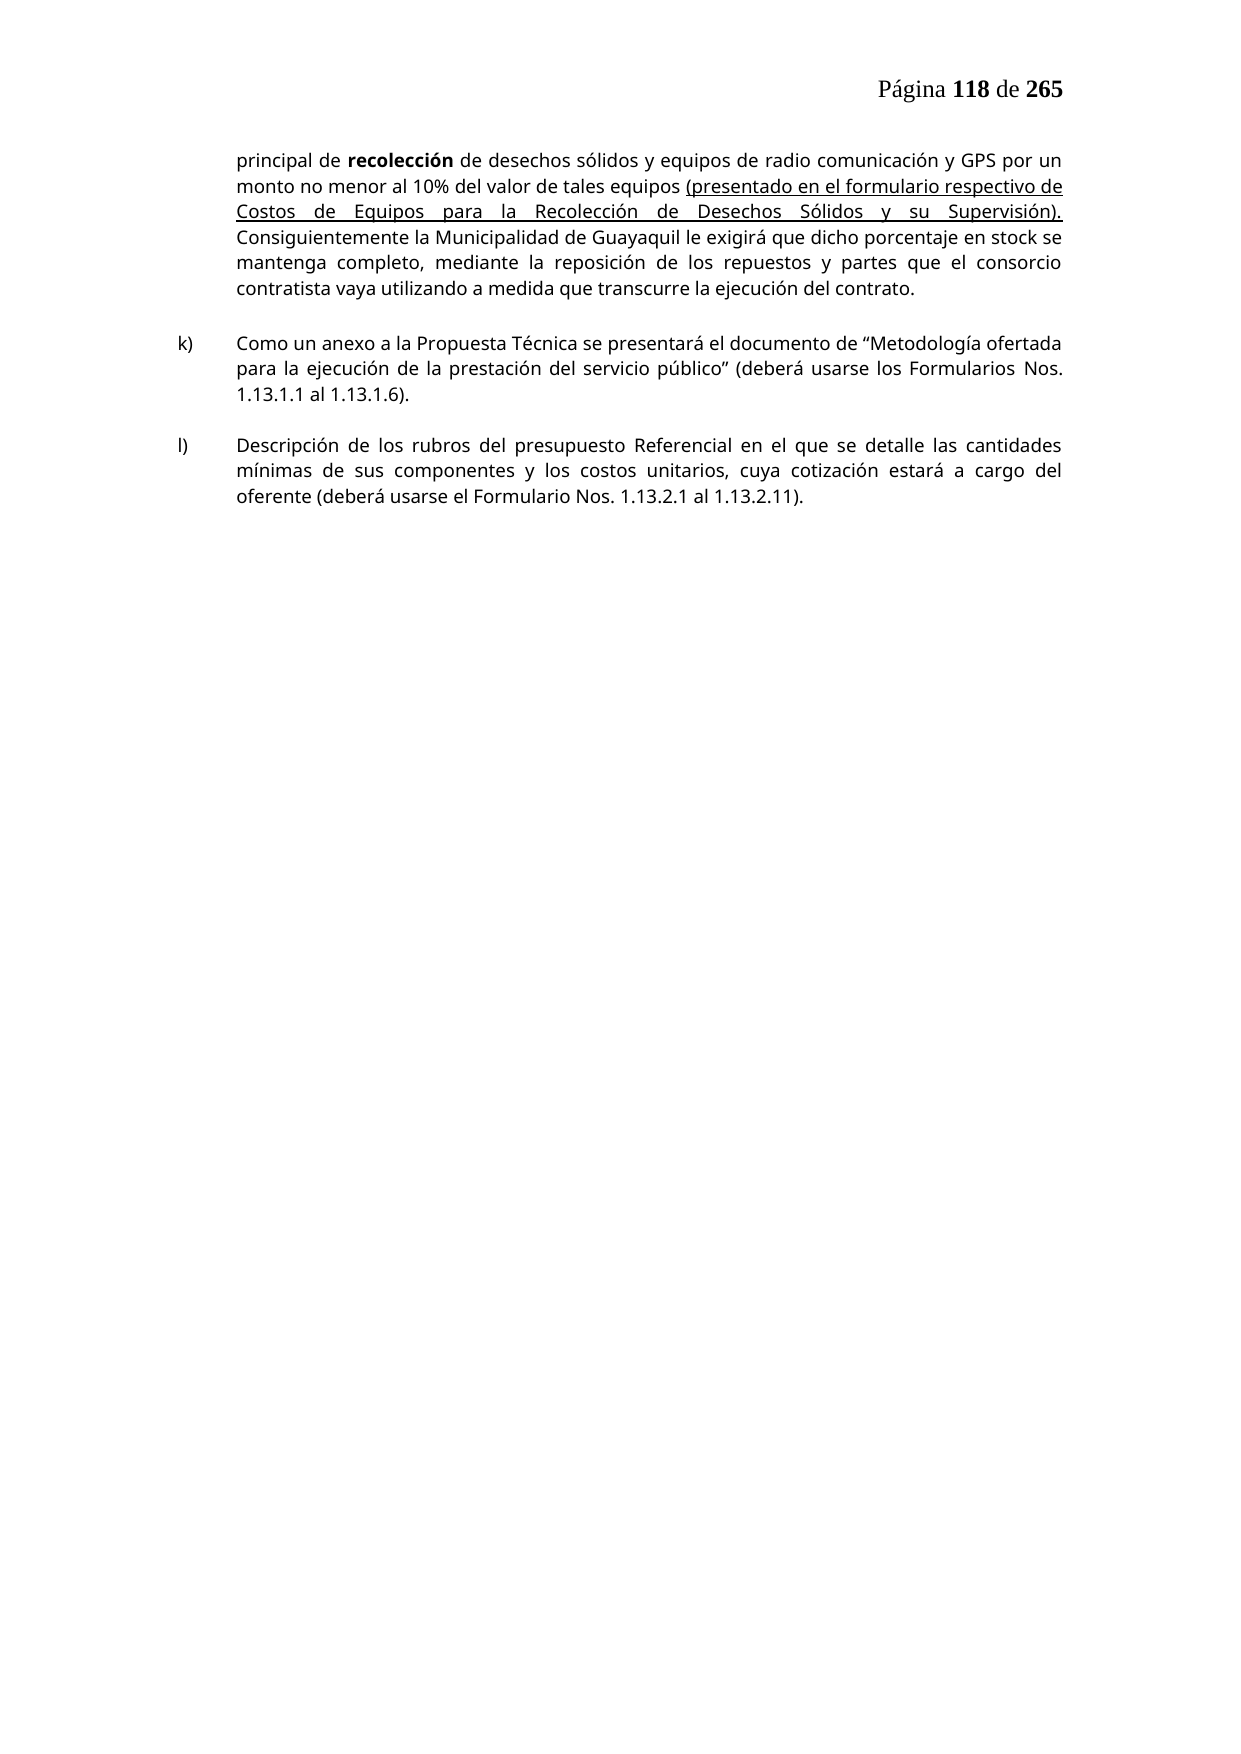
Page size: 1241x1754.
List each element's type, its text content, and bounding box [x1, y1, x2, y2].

list Como un anexo a la Propuesta Técnica se presentará el documento de “Metodología ofertada para la ejecución de la prestación del servicio público” (deberá usarse los Formularios Nos. 1.13.1.1 al 1.13.1.6). [177, 330, 1063, 407]
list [177, 148, 1063, 301]
list Descripción de los rubros del presupuesto Referencial en el que se detalle las cantidades mínimas de sus componentes y los costos unitarios, cuya cotización estará a cargo del oferente (deberá usarse el Formulario Nos. 1.13.2.1 al 1.13.2.11). [177, 432, 1063, 509]
